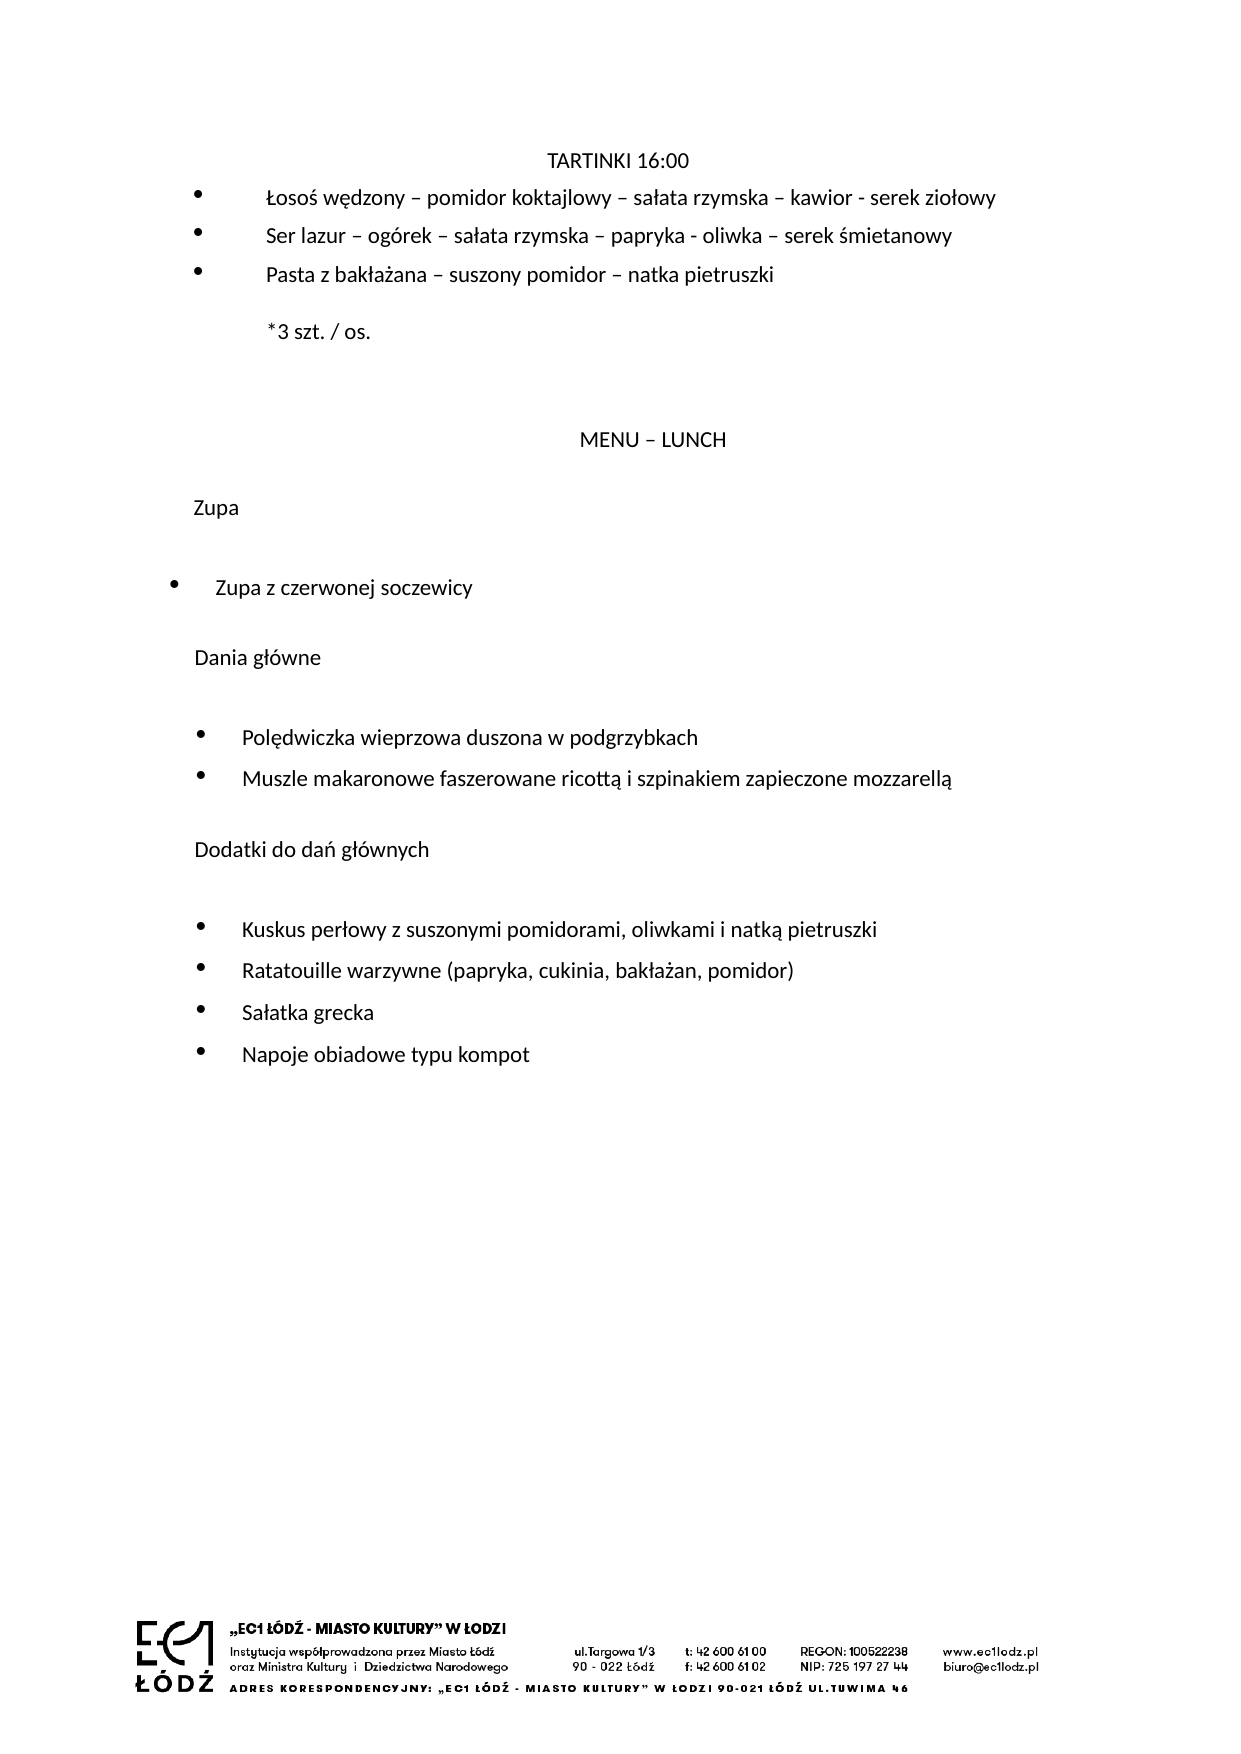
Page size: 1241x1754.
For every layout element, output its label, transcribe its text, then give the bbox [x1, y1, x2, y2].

list Zupa z czerwonej soczewicy [168, 564, 1107, 602]
list Sałatka grecka [195, 989, 1107, 1028]
text MENU – LUNCH [227, 425, 1078, 453]
text Zupa [193, 493, 1107, 521]
list TARTINKI 16:00 [192, 146, 1044, 174]
list Pasta z bakłażana – suszony pomidor – natka pietruszki [192, 251, 1044, 289]
list Napoje obiadowe typu kompot [195, 1031, 1107, 1069]
list Łosoś wędzony – pomidor koktajlowy – sałata rzymska – kawior - serek ziołowy [192, 174, 1044, 212]
list Ser lazur – ogórek – sałata rzymska – papryka - oliwka – serek śmietanowy [192, 212, 1044, 251]
text Dania główne [194, 643, 1107, 672]
list Ratatouille warzywne (papryka, cukinia, bakłażan, pomidor) [195, 948, 1107, 986]
list Muszle makaronowe faszerowane ricottą i szpinakiem zapieczone mozzarellą [195, 756, 1107, 794]
list *3 szt. / os. [266, 317, 1044, 345]
text Dodatki do dań głównych [194, 835, 1107, 863]
picture [118, 1607, 1064, 1704]
list Kuskus perłowy z suszonymi pomidorami, oliwkami i natką pietruszki [195, 906, 1107, 944]
list Polędwiczka wieprzowa duszona w podgrzybkach [195, 714, 1107, 752]
